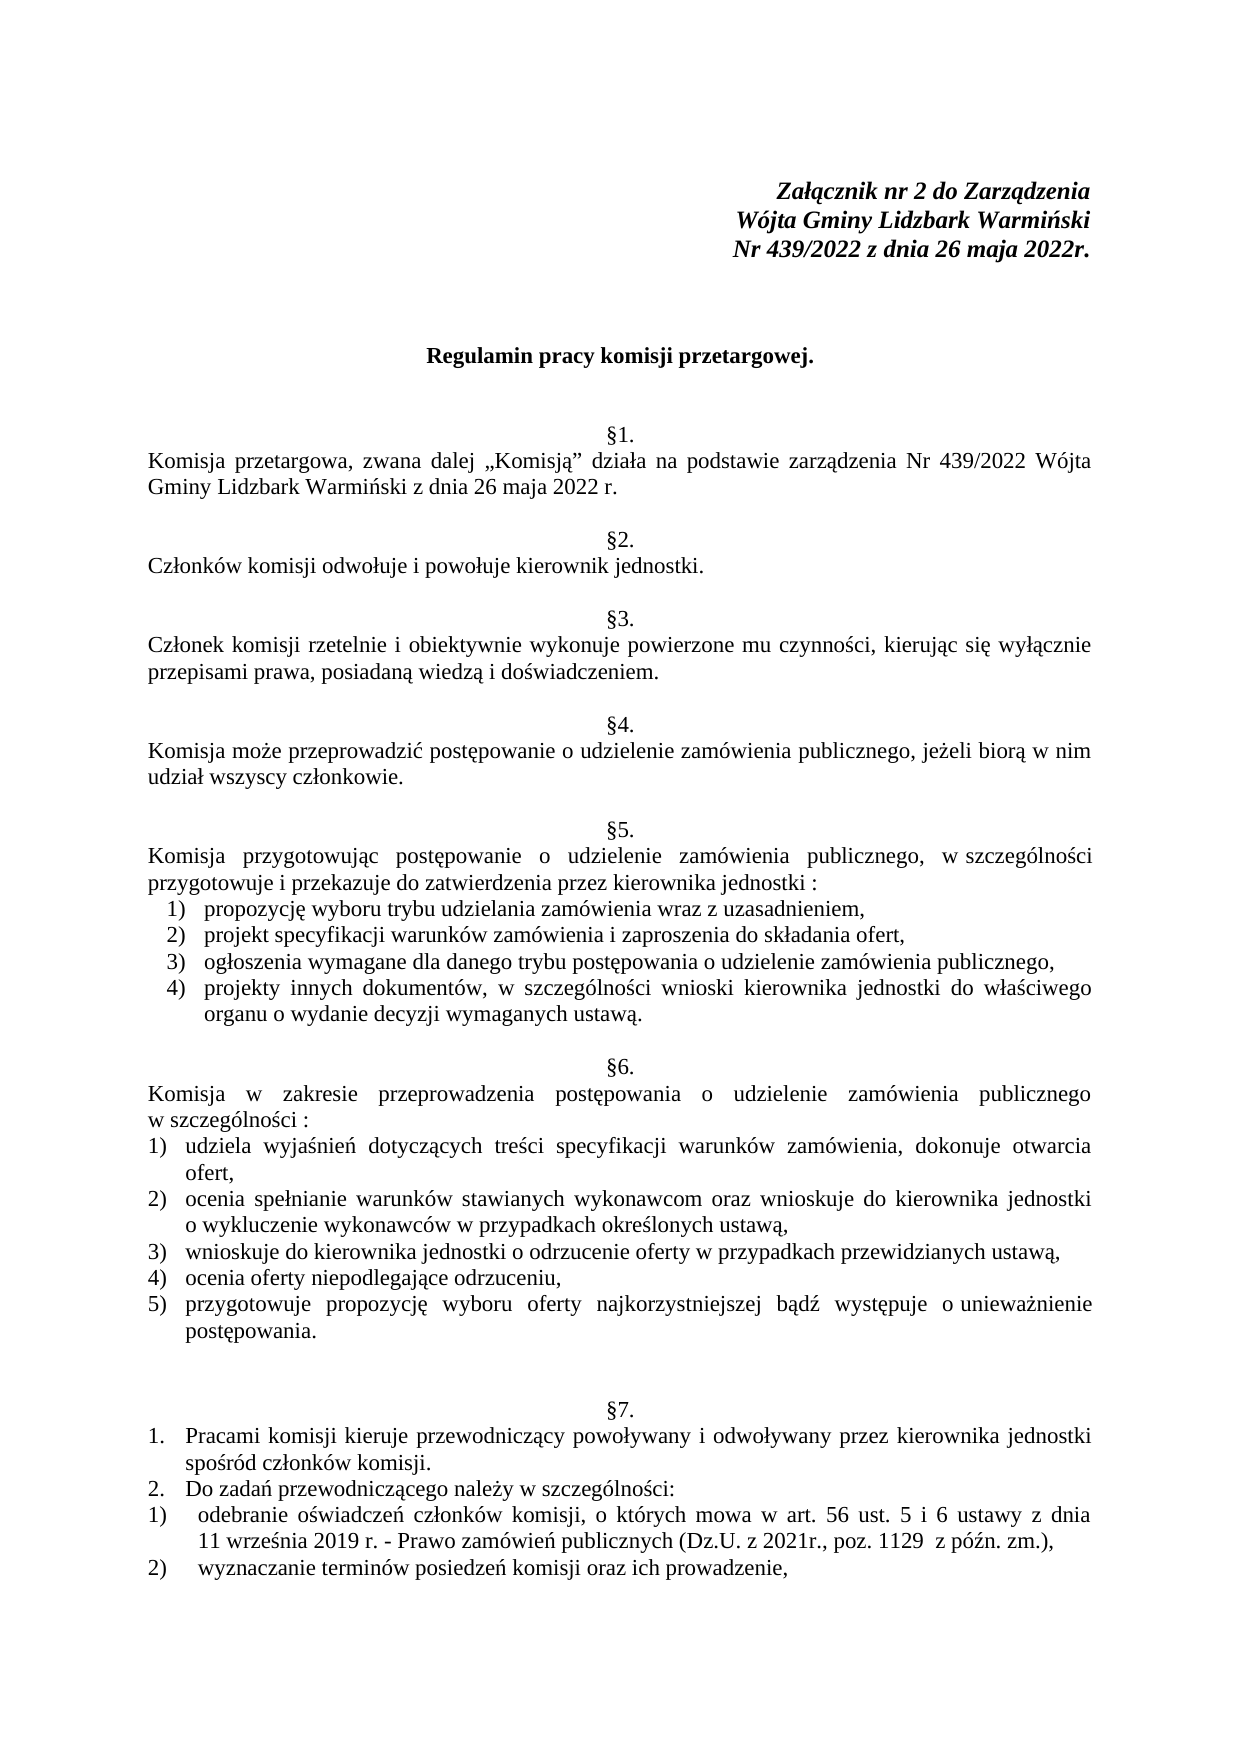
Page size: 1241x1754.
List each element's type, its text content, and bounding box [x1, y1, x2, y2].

list wnioskuje do kierownika jednostki o odrzucenie oferty w przypadkach przewidzianych ustawą, [148, 1238, 1093, 1264]
list przygotowuje propozycję wyboru oferty najkorzystniejszej bądź występuje o unieważnienie postępowania. [148, 1290, 1093, 1343]
text §7. [148, 1396, 1093, 1422]
text Komisja może przeprowadzić postępowanie o udzielenie zamówienia publicznego, jeżeli biorą w nim udział wszyscy członkowie. [148, 737, 1093, 790]
text Komisja przetargowa, zwana dalej „Komisją” działa na podstawie zarządzenia Nr 439/2022 Wójta Gminy Lidzbark Warmiński z dnia 26 maja 2022 r. [148, 447, 1093, 500]
list ocenia oferty niepodlegające odrzuceniu, [148, 1264, 1093, 1290]
list wyznaczanie terminów posiedzeń komisji oraz ich prowadzenie, [148, 1554, 1093, 1580]
list projekty innych dokumentów, w szczególności wnioski kierownika jednostki do właściwego organu o wydanie decyzji wymaganych ustawą. [166, 974, 1093, 1027]
list propozycję wyboru trybu udzielania zamówienia wraz z uzasadnieniem, [166, 895, 1093, 921]
text Komisja przygotowując postępowanie o udzielenie zamówienia publicznego, w szczególności przygotowuje i przekazuje do zatwierdzenia przez kierownika jednostki : [148, 842, 1093, 895]
text Wójta Gminy Lidzbark Warmiński [148, 205, 1093, 234]
text §5. [148, 816, 1093, 842]
text Nr 439/2022 z dnia 26 maja 2022r. [148, 234, 1093, 263]
text Załącznik nr 2 do Zarządzenia [148, 176, 1093, 205]
text §2. [148, 526, 1093, 552]
text §4. [148, 711, 1093, 737]
list udziela wyjaśnień dotyczących treści specyfikacji warunków zamówienia, dokonuje otwarcia ofert, [148, 1132, 1093, 1185]
text Członek komisji rzetelnie i obiektywnie wykonuje powierzone mu czynności, kierując się wyłącznie przepisami prawa, posiadaną wiedzą i doświadczeniem. [148, 632, 1093, 684]
text Regulamin pracy komisji przetargowej. [148, 342, 1093, 368]
text Komisja w zakresie przeprowadzenia postępowania o udzielenie zamówienia publicznego w szczególności : [148, 1079, 1093, 1132]
list Pracami komisji kieruje przewodniczący powoływany i odwoływany przez kierownika jednostki spośród członków komisji. [148, 1422, 1093, 1475]
list ocenia spełnianie warunków stawianych wykonawcom oraz wnioskuje do kierownika jednostki o wykluczenie wykonawców w przypadkach określonych ustawą, [148, 1185, 1093, 1238]
text §1. [148, 421, 1093, 447]
text §6. [148, 1053, 1093, 1079]
list Do zadań przewodniczącego należy w szczególności: [148, 1475, 1093, 1501]
text Członków komisji odwołuje i powołuje kierownik jednostki. [148, 552, 1093, 579]
list projekt specyfikacji warunków zamówienia i zaproszenia do składania ofert, [166, 921, 1093, 948]
list odebranie oświadczeń członków komisji, o których mowa w art. 56 ust. 5 i 6 ustawy z dnia 11 września 2019 r. - Prawo zamówień publicznych (Dz.U. z 2021r., poz. 1129 z późn. zm.), [148, 1501, 1093, 1554]
text §3. [148, 605, 1093, 632]
list ogłoszenia wymagane dla danego trybu postępowania o udzielenie zamówienia publicznego, [166, 948, 1093, 974]
